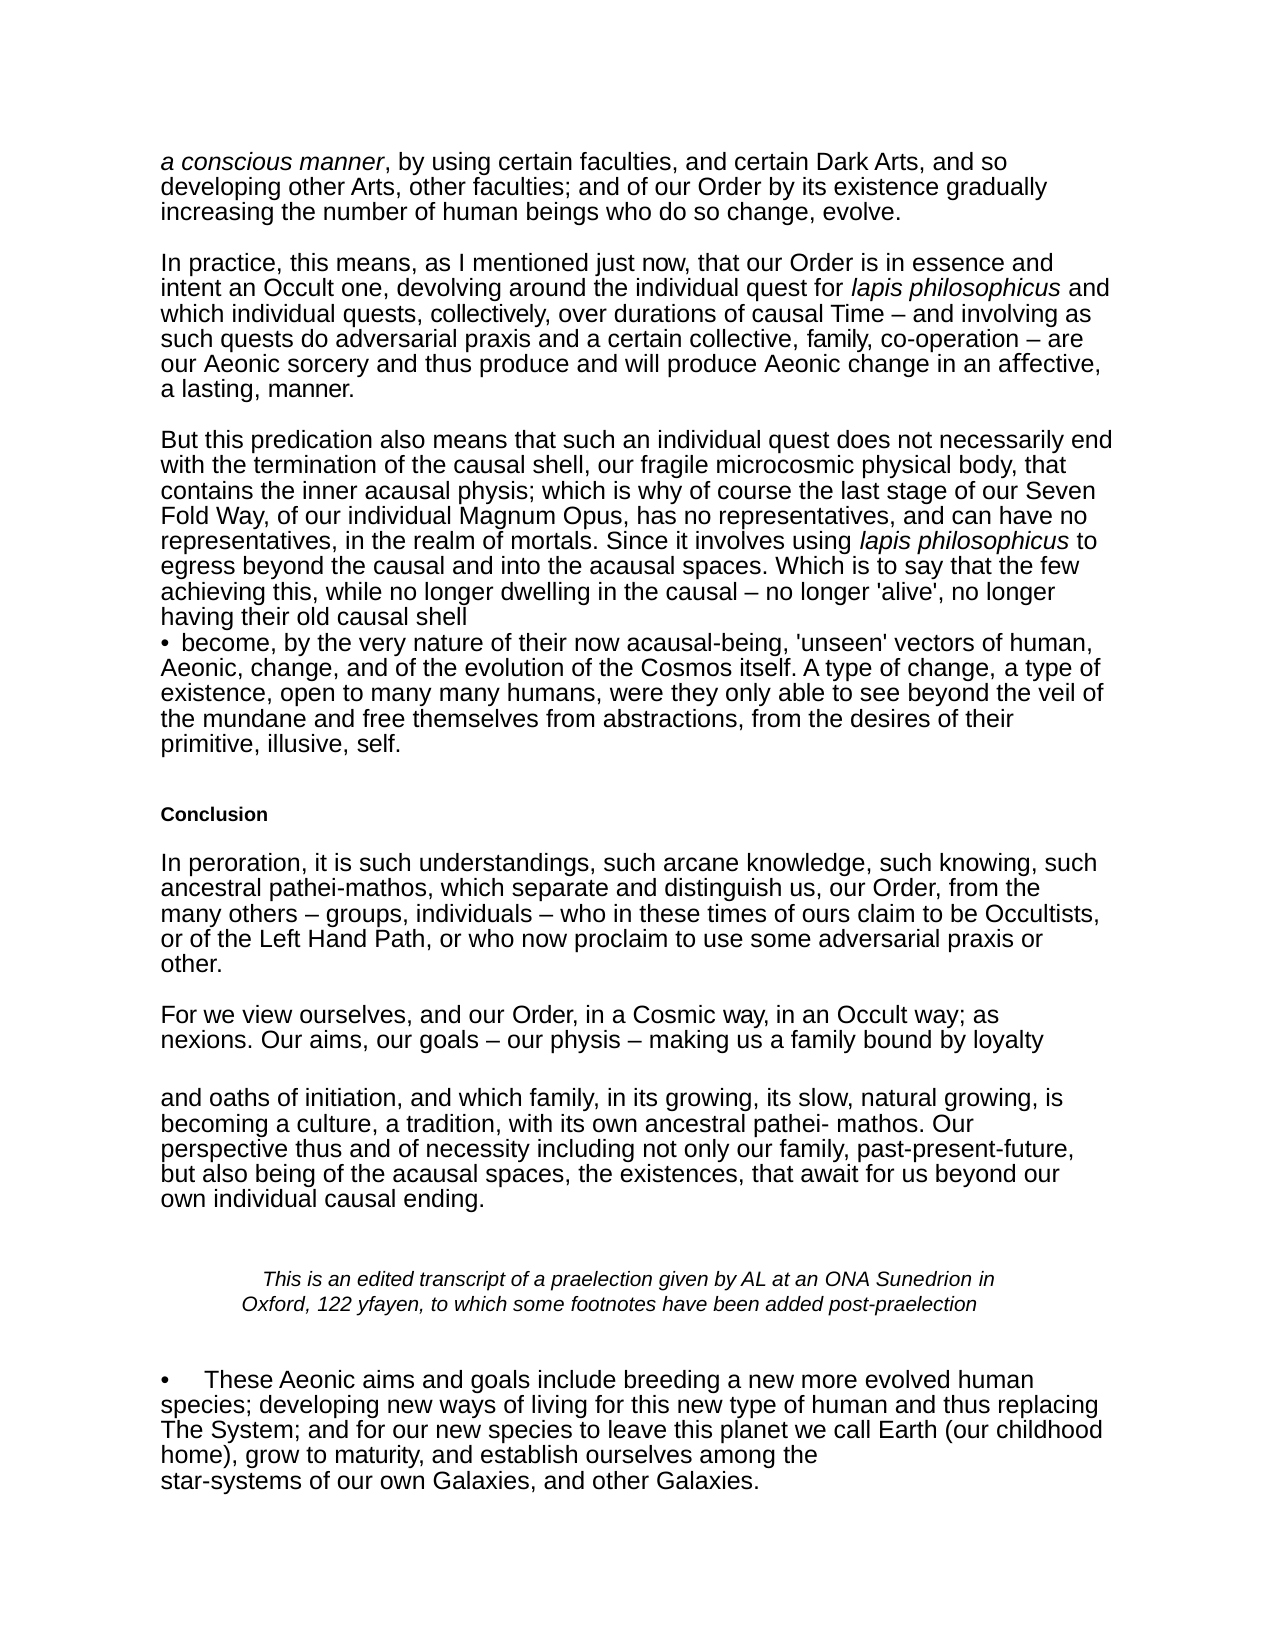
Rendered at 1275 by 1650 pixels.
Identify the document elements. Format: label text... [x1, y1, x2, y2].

text and oaths of initiation, and which family, in its growing, its slow, natural growing, is becoming a culture, a tradition, with its own ancestral pathei- mathos. Our perspective thus and of necessity including not only our family, past-present-future, but also being of the acausal spaces, the existences, that await for us beyond our own individual causal ending. [160, 1087, 1079, 1213]
text star-systems of our own Galaxies, and other Galaxies. [160, 1469, 1125, 1494]
text This is an edited transcript of a praelection given by AL at an ONA Sunedrion in Oxford, 122 yfayen, to which some footnotes have been added post-praelection [241, 1265, 1033, 1317]
text In practice, this means, as I mentioned just now, that our Order is in essence and intent an Occult one, devolving around the individual quest for lapis philosophicus and which individual quests, collectively, over durations of causal Time – and involving as such quests do adversarial praxis and a certain collective, family, co-operation – are our Aeonic sorcery and thus produce and will produce Aeonic change in an aﬀective, a lasting, manner. [160, 252, 1119, 403]
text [160, 150, 1111, 226]
text But this predication also means that such an individual quest does not necessarily end with the termination of the causal shell, our fragile microcosmic physical body, that contains the inner acausal physis; which is why of course the last stage of our Seven Fold Way, of our individual Magnum Opus, has no representatives, and can have no representatives, in the realm of mortals. Since it involves using lapis philosophicus to egress beyond the causal and into the acausal spaces. Which is to say that the few achieving this, while no longer dwelling in the causal – no longer 'alive', no longer having their old causal shell [160, 429, 1119, 630]
list These Aeonic aims and goals include breeding a new more evolved human species; developing new ways of living for this new type of human and thus replacing The System; and for our new species to leave this planet we call Earth (our childhood home), grow to maturity, and establish ourselves among the [160, 1368, 1111, 1469]
text For we view ourselves, and our Order, in a Cosmic way, in an Occult way; as nexions. Our aims, our goals – our physis – making us a family bound by loyalty [160, 1003, 1097, 1054]
text Conclusion [160, 801, 1125, 826]
list become, by the very nature of their now acausal-being, 'unseen' vectors of human, Aeonic, change, and of the evolution of the Cosmos itself. A type of change, a type of existence, open to many many humans, were they only able to see beyond the veil of the mundane and free themselves from abstractions, from the desires of their primitive, illusive, self. [160, 631, 1112, 757]
text In peroration, it is such understandings, such arcane knowledge, such knowing, such ancestral pathei-mathos, which separate and distinguish us, our Order, from the many others – groups, individuals – who in these times of ours claim to be Occultists, or of the Left Hand Path, or who now proclaim to use some adversarial praxis or other. [160, 852, 1106, 978]
